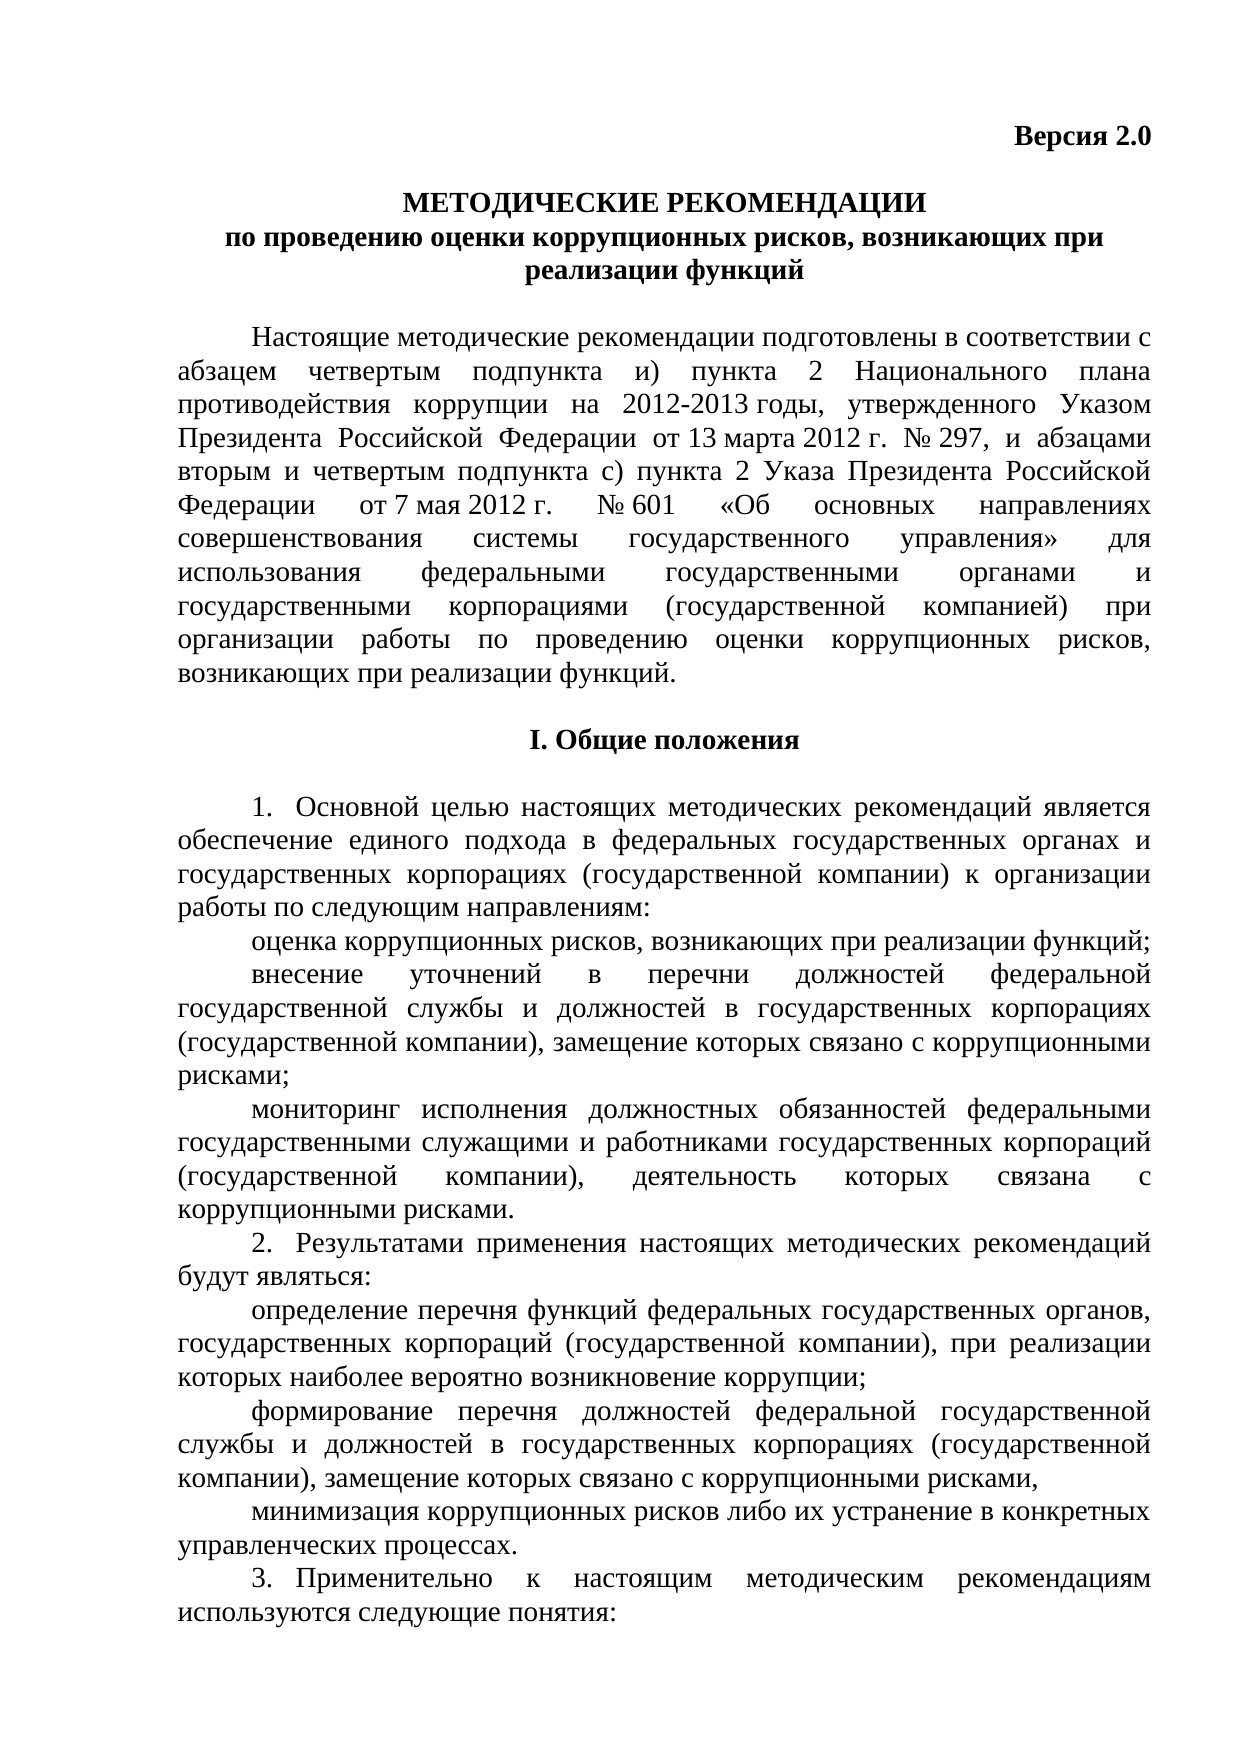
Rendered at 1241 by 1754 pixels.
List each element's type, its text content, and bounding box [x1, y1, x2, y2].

text мониторинг исполнения должностных обязанностей федеральными государственными служащими и работниками государственных корпораций (государственной компании), деятельность которых связана с коррупционными рисками. [177, 1091, 1152, 1225]
text минимизация коррупционных рисков либо их устранение в конкретных управленческих процессах. [177, 1493, 1152, 1560]
list Основной целью настоящих методических рекомендаций является обеспечение единого подхода в федеральных государственных органах и государственных корпорациях (государственной компании) к организации работы по следующим направлениям: [177, 789, 1152, 923]
text I. Общие положения [177, 722, 1152, 755]
text формирование перечня должностей федеральной государственной службы и должностей в государственных корпорациях (государственной компании), замещение которых связано с коррупционными рисками, [177, 1393, 1152, 1493]
text по проведению оценки коррупционных рисков, возникающих при реализации функций [177, 219, 1152, 286]
text определение перечня функций федеральных государственных органов, государственных корпораций (государственной компании), при реализации которых наиболее вероятно возникновение коррупции; [177, 1292, 1152, 1393]
list Результатами применения настоящих методических рекомендаций будут являться: [177, 1225, 1152, 1292]
text МЕТОДИЧЕСКИЕ РЕКОМЕНДАЦИИ [177, 185, 1152, 219]
text оценка коррупционных рисков, возникающих при реализации функций; [177, 923, 1152, 957]
list Применительно к настоящим методическим рекомендациям используются следующие понятия: [177, 1560, 1152, 1627]
text Версия 2.0 [177, 118, 1152, 152]
text Настоящие методические рекомендации подготовлены в соответствии с абзацем четвертым подпункта и) пункта 2 Национального плана противодействия коррупции на 2012-2013 годы, утвержденного Указом Президента Российской Федерации от 13 марта 2012 г. № 297, и абзацами вторым и четвертым подпункта с) пункта 2 Указа Президента Российской Федерации от 7 мая 2012 г. № 601 «Об основных направлениях совершенствования системы государственного управления» для использования федеральными государственными органами и государственными корпорациями (государственной компанией) при организации работы по проведению оценки коррупционных рисков, возникающих при реализации функций. [177, 319, 1152, 688]
text внесение уточнений в перечни должностей федеральной государственной службы и должностей в государственных корпорациях (государственной компании), замещение которых связано с коррупционными рисками; [177, 957, 1152, 1091]
